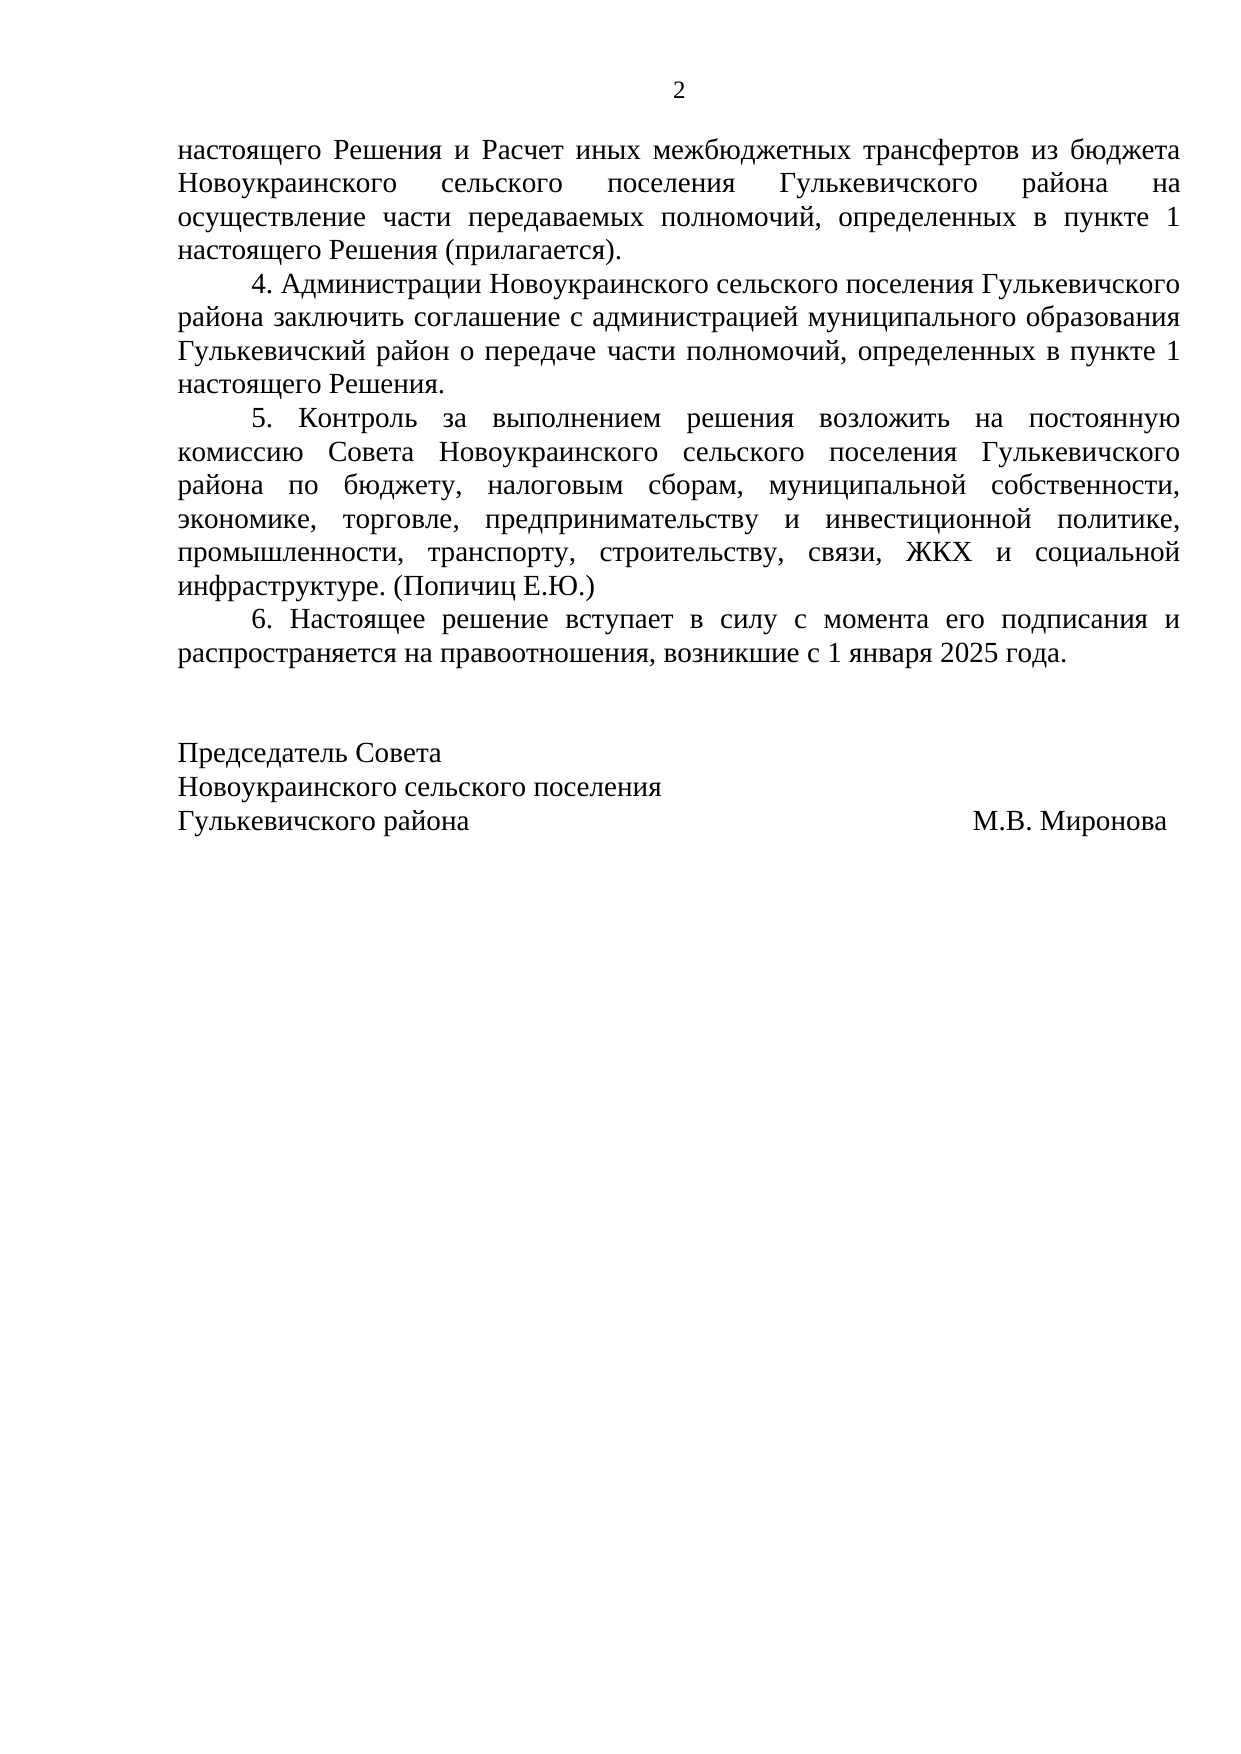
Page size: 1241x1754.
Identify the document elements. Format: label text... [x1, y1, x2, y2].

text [177, 132, 1181, 266]
text 6. Настоящее решение вступает в силу с момента его подписания и распространяется на правоотношения, возникшие с 1 января 2025 года. [177, 601, 1181, 668]
text Председатель Совета [177, 736, 1181, 769]
text Новоукраинского сельского поселения [177, 769, 1181, 803]
text Гулькевичского района М.В. Миронова [177, 803, 1181, 836]
text 4. Администрации Новоукраинского сельского поселения Гулькевичского района заключить соглашение с администрацией муниципального образования Гулькевичский район о передаче части полномочий, определенных в пункте 1 настоящего Решения. [177, 266, 1181, 400]
text 5. Контроль за выполнением решения возложить на постоянную комиссию Совета Новоукраинского сельского поселения Гулькевичского района по бюджету, налоговым сборам, муниципальной собственности, экономике, торговле, предпринимательству и инвестиционной политике, промышленности, транспорту, строительству, связи, ЖКХ и социальной инфраструктуре. (Попичиц Е.Ю.) [177, 400, 1181, 601]
